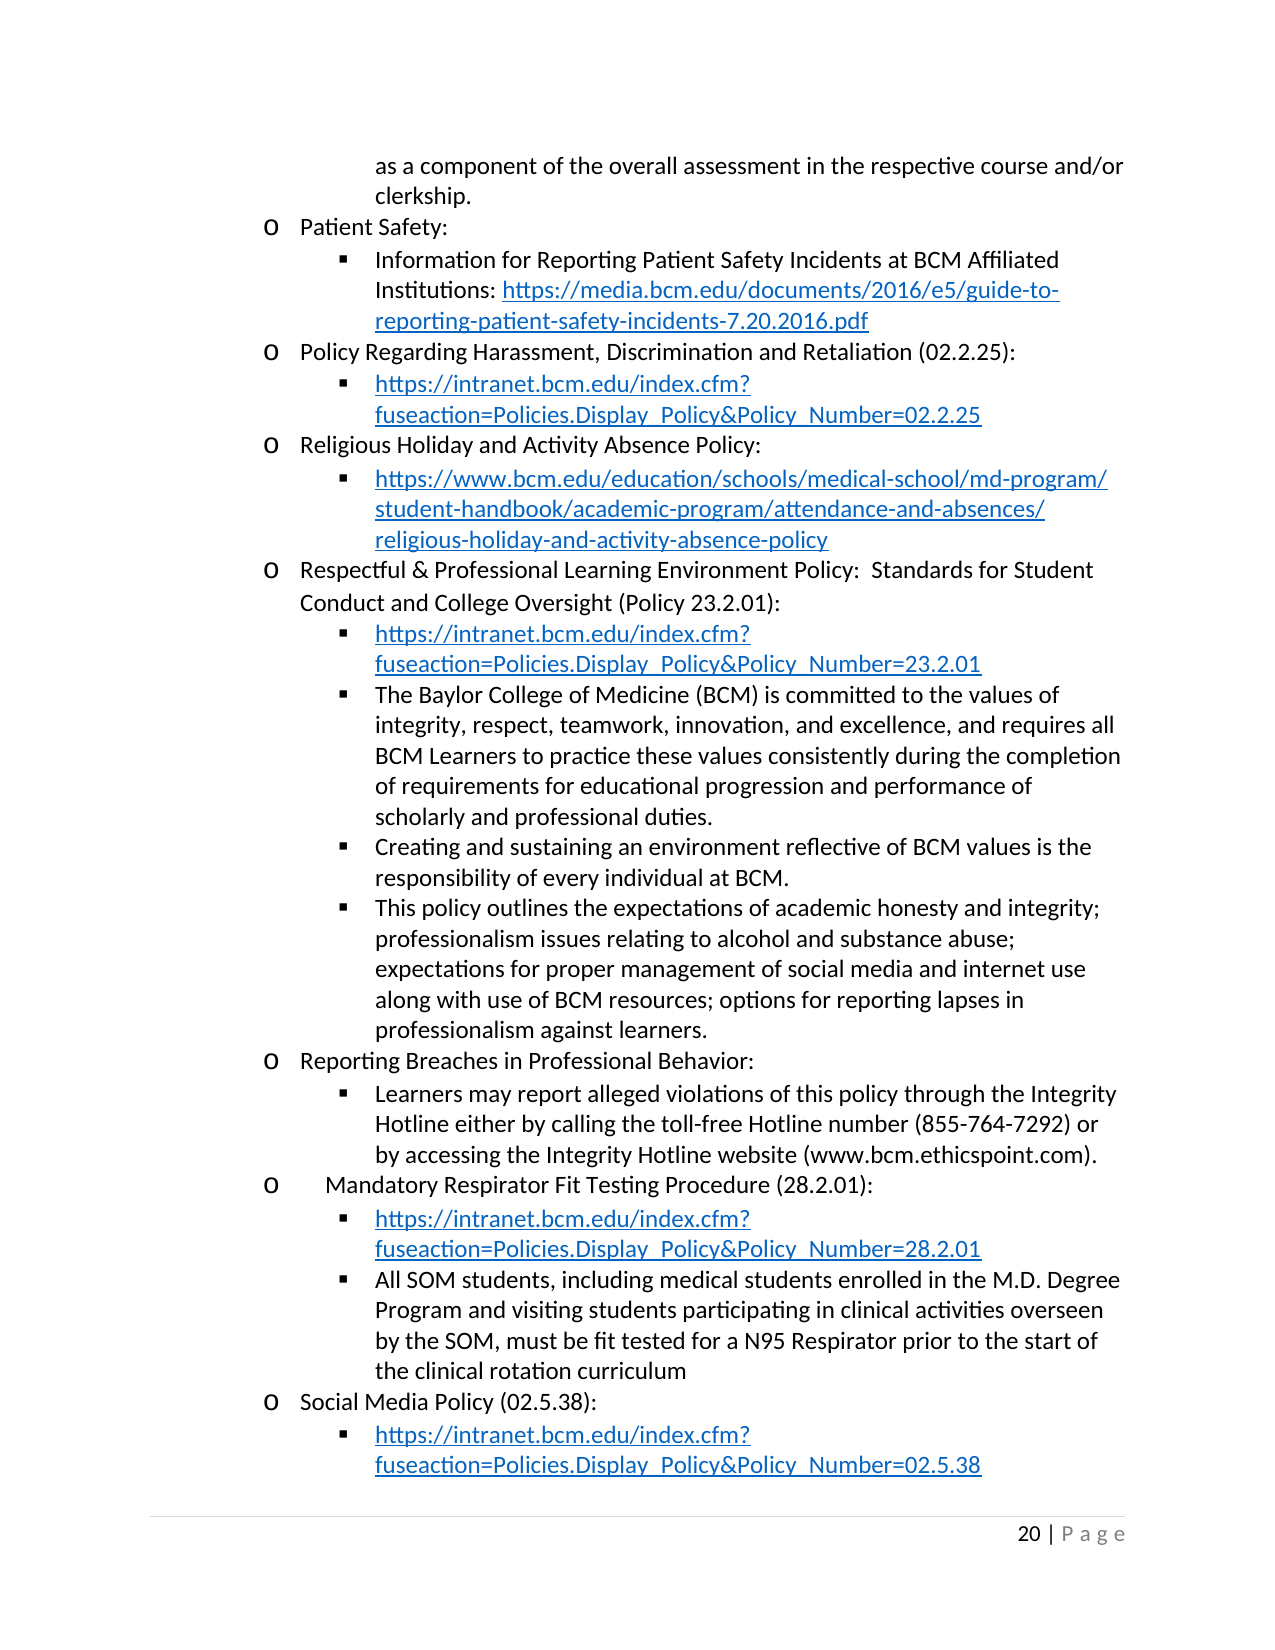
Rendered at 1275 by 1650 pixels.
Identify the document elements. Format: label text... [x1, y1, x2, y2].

list Mandatory Respirator Fit Testing Procedure (28.2.01): [262, 1170, 1125, 1203]
list The Baylor College of Medicine (BCM) is committed to the values of integrity, respect, teamwork, innovation, and excellence, and requires all BCM Learners to practice these values consistently during the completion of requirements for educational progression and performance of scholarly and professional duties. [337, 679, 1125, 831]
list All SOM students, including medical students enrolled in the M.D. Degree Program and visiting students participating in clinical activities overseen by the SOM, must be fit tested for a N95 Respirator prior to the start of the clinical rotation curriculum [337, 1264, 1125, 1386]
list Patient Safety: [262, 211, 1125, 244]
list Social Media Policy (02.5.38): [262, 1386, 1125, 1419]
list Reporting Breaches in Professional Behavior: [262, 1045, 1125, 1078]
list Creating and sustaining an environment reflective of BCM values is the responsibility of every individual at BCM. [337, 831, 1125, 892]
list Learners may report alleged violations of this policy through the Integrity Hotline either by calling the toll-free Hotline number (855-764-7292) or by accessing the Integrity Hotline website (www.bcm.ethicspoint.com). [337, 1078, 1125, 1170]
list https://intranet.bcm.edu/index.cfm?fuseaction=Policies.Display_Policy&Policy_Number=02.2.25 [337, 369, 1125, 430]
list https://intranet.bcm.edu/index.cfm?fuseaction=Policies.Display_Policy&Policy_Number=28.2.01 [337, 1203, 1125, 1264]
list https://www.bcm.edu/education/schools/medical-school/md-program/student-handbook/academic-program/attendance-and-absences/religious-holiday-and-activity-absence-policy [337, 463, 1125, 554]
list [337, 150, 1125, 211]
list Religious Holiday and Activity Absence Policy: [262, 430, 1125, 463]
list https://intranet.bcm.edu/index.cfm?fuseaction=Policies.Display_Policy&Policy_Number=02.5.38 [337, 1419, 1125, 1480]
list This policy outlines the expectations of academic honesty and integrity; professionalism issues relating to alcohol and substance abuse; expectations for proper management of social media and internet use along with use of BCM resources; options for reporting lapses in professionalism against learners. [337, 892, 1125, 1045]
list Information for Reporting Patient Safety Incidents at BCM Affiliated Institutions: https://media.bcm.edu/documents/2016/e5/guide-to-reporting-patient-safety-incidents-7.20.2016.pdf [337, 244, 1125, 336]
list Respectful & Professional Learning Environment Policy: Standards for Student Conduct and College Oversight (Policy 23.2.01): [262, 554, 1125, 618]
list https://intranet.bcm.edu/index.cfm?fuseaction=Policies.Display_Policy&Policy_Number=23.2.01 [337, 618, 1125, 679]
list Policy Regarding Harassment, Discrimination and Retaliation (02.2.25): [262, 336, 1125, 369]
